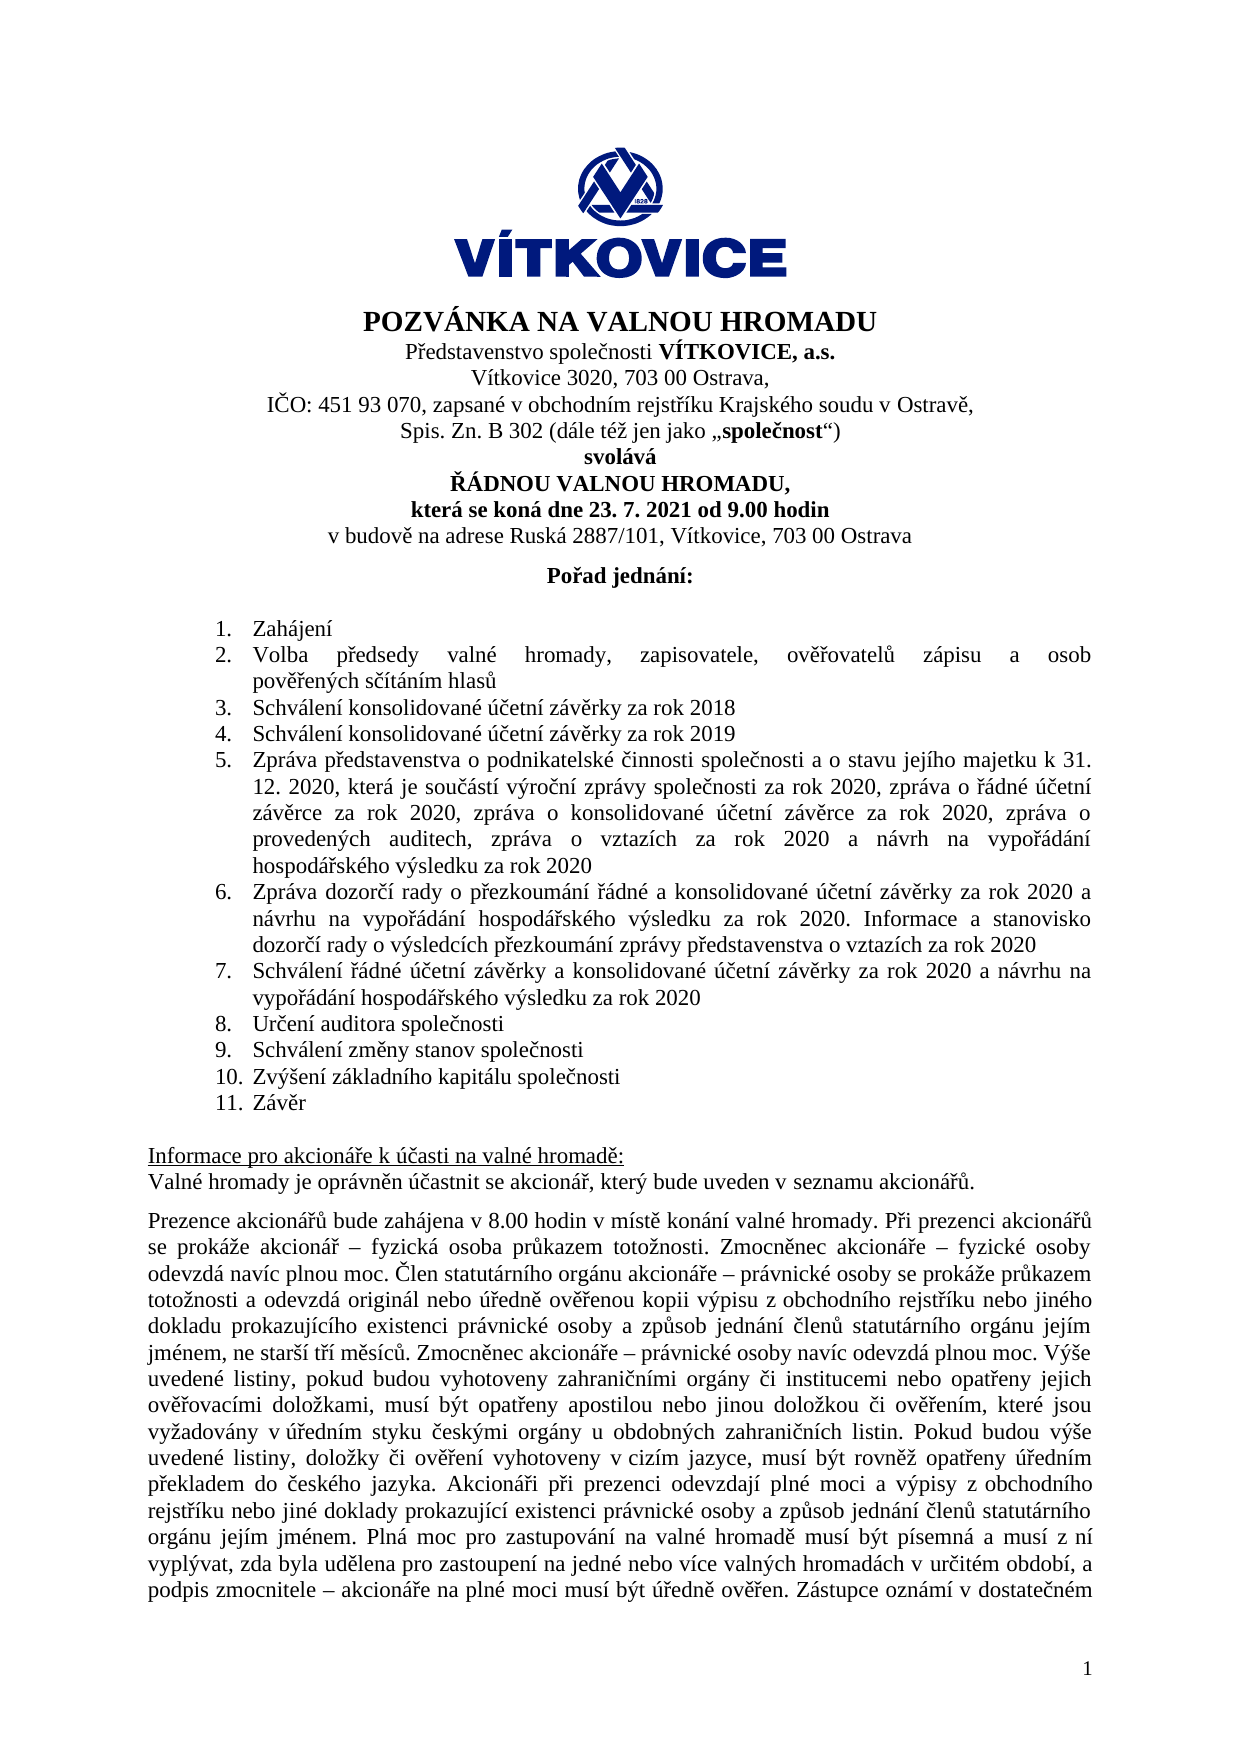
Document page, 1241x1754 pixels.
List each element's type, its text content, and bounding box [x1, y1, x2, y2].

list Zpráva představenstva o podnikatelské činnosti společnosti a o stavu jejího majetku k 31. 12. 2020, která je součástí výroční zprávy společnosti za rok 2020, zpráva o řádné účetní závěrce za rok 2020, zpráva o konsolidované účetní závěrce za rok 2020, zpráva o provedených auditech, zpráva o vztazích za rok 2020 a návrh na vypořádání hospodářského výsledku za rok 2020 [215, 746, 1093, 878]
list Schválení konsolidované účetní závěrky za rok 2019 [215, 720, 1093, 746]
text která se koná dne 23. 7. 2021 od 9.00 hodin [148, 496, 1093, 522]
list Schválení konsolidované účetní závěrky za rok 2018 [215, 694, 1093, 720]
list Volba předsedy valné hromady, zapisovatele, ověřovatelů zápisu a osob pověřených sčítáním hlasů [215, 641, 1093, 694]
text Představenstvo společnosti VÍTKOVICE, a.s. [148, 338, 1093, 364]
list Zahájení [215, 615, 1093, 641]
list Závěr [215, 1089, 1093, 1115]
text ŘÁDNOU VALNOU HROMADU, [148, 470, 1093, 496]
text Pořad jednání: [148, 562, 1093, 588]
list Schválení řádné účetní závěrky a konsolidované účetní závěrky za rok 2020 a návrhu na vypořádání hospodářského výsledku za rok 2020 [215, 957, 1093, 1010]
text Spis. Zn. B 302 (dále též jen jako „společnost“) [148, 417, 1093, 443]
text Vítkovice 3020, 703 00 Ostrava, [148, 364, 1093, 391]
text Valné hromady je oprávněn účastnit se akcionář, který bude uveden v seznamu akcionářů. [148, 1168, 1093, 1194]
list Zpráva dozorčí rady o přezkoumání řádné a konsolidované účetní závěrky za rok 2020 a návrhu na vypořádání hospodářského výsledku za rok 2020. Informace a stanovisko dozorčí rady o výsledcích přezkoumání zprávy představenstva o vztazích za rok 2020 [215, 878, 1093, 957]
text Informace pro akcionáře k účasti na valné hromadě: [148, 1142, 1093, 1168]
title POZVÁNKA NA VALNOU HROMADU [148, 304, 1093, 338]
text v budově na adrese Ruská 2887/101, Vítkovice, 703 00 Ostrava [148, 522, 1093, 549]
text IČO: 451 93 070, zapsané v obchodním rejstříku Krajského soudu v Ostravě, [148, 391, 1093, 417]
text svolává [148, 443, 1093, 470]
list Schválení změny stanov společnosti [215, 1036, 1093, 1063]
list Zvýšení základního kapitálu společnosti [215, 1063, 1093, 1089]
list Určení auditora společnosti [215, 1010, 1093, 1036]
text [148, 1207, 1093, 1602]
